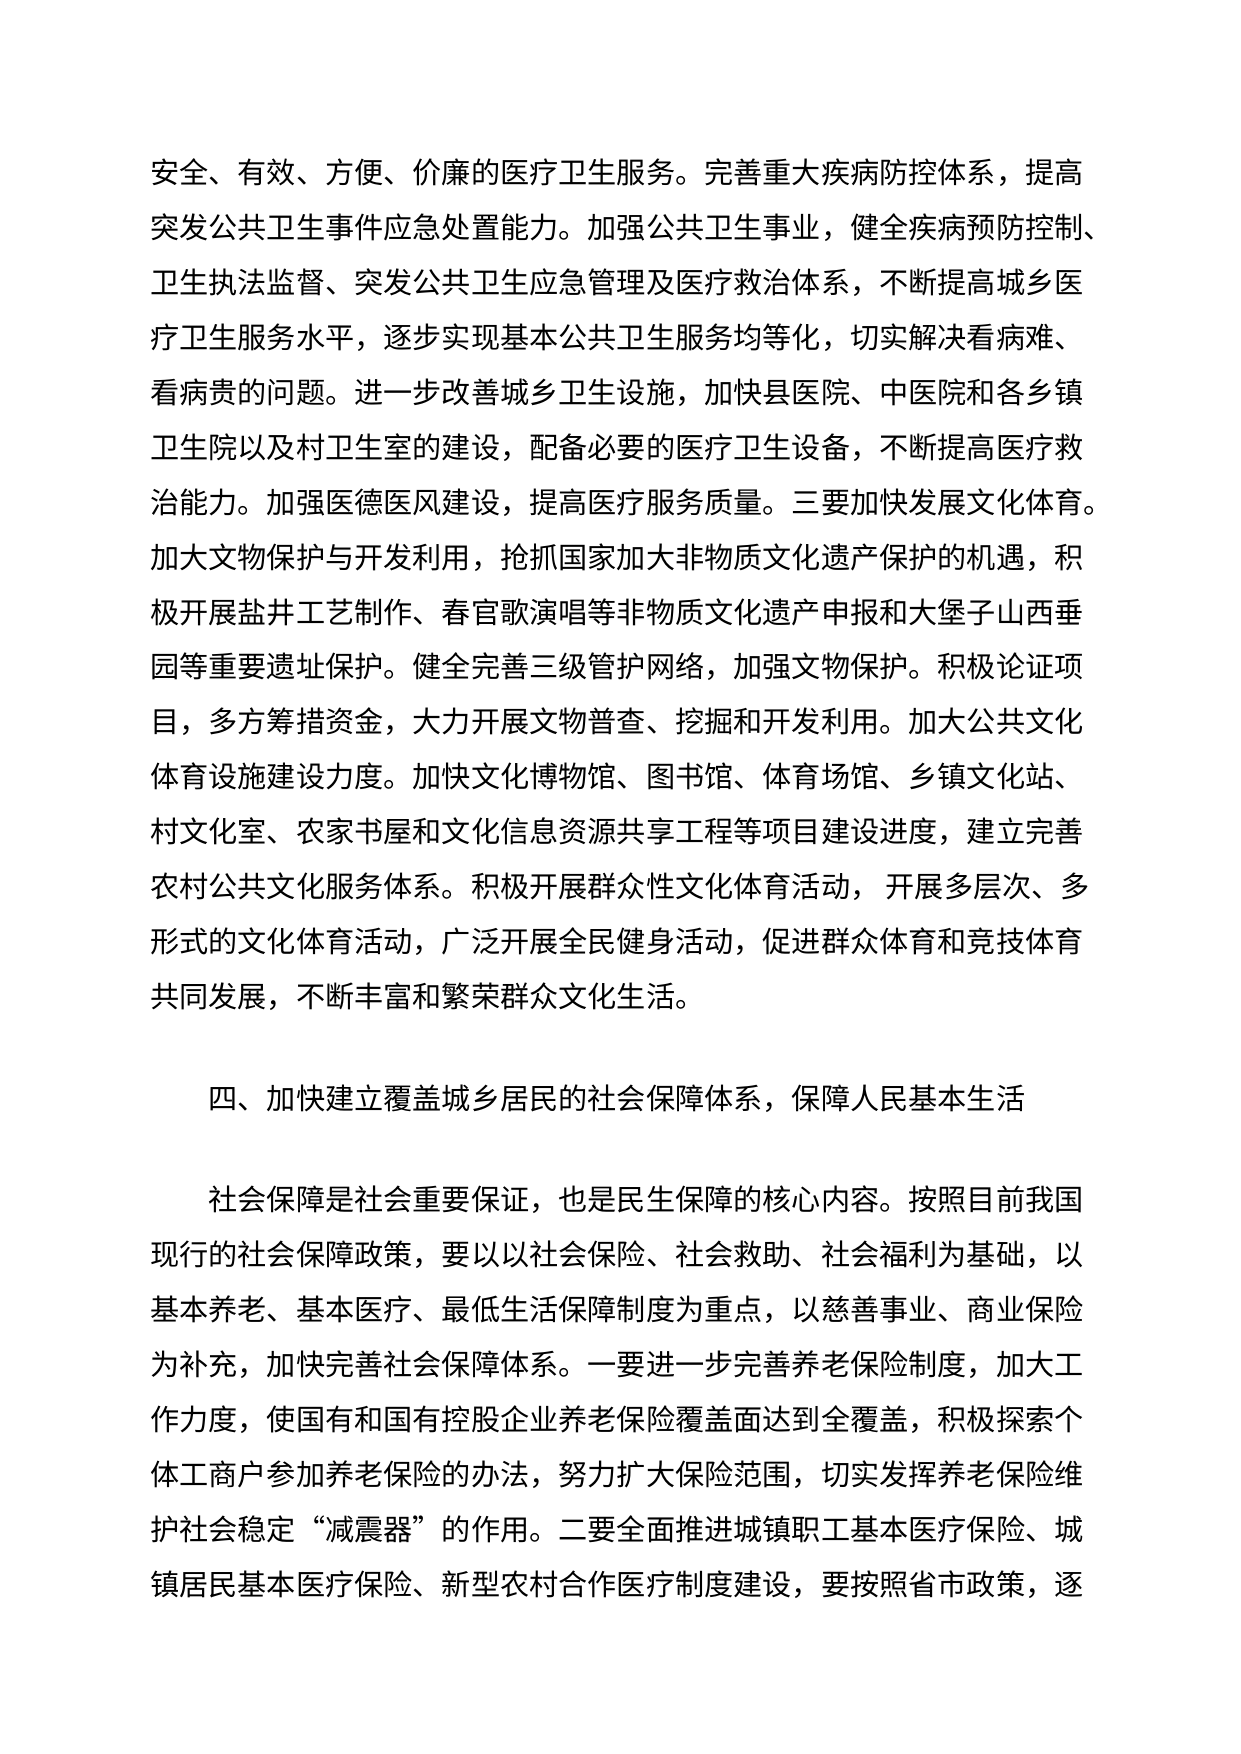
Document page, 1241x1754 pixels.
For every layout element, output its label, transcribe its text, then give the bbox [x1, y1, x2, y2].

text 四、加快建立覆盖城乡居民的社会保障体系，保障人民基本生活 [150, 1075, 1090, 1117]
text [150, 1177, 1090, 1603]
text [150, 150, 1090, 1016]
